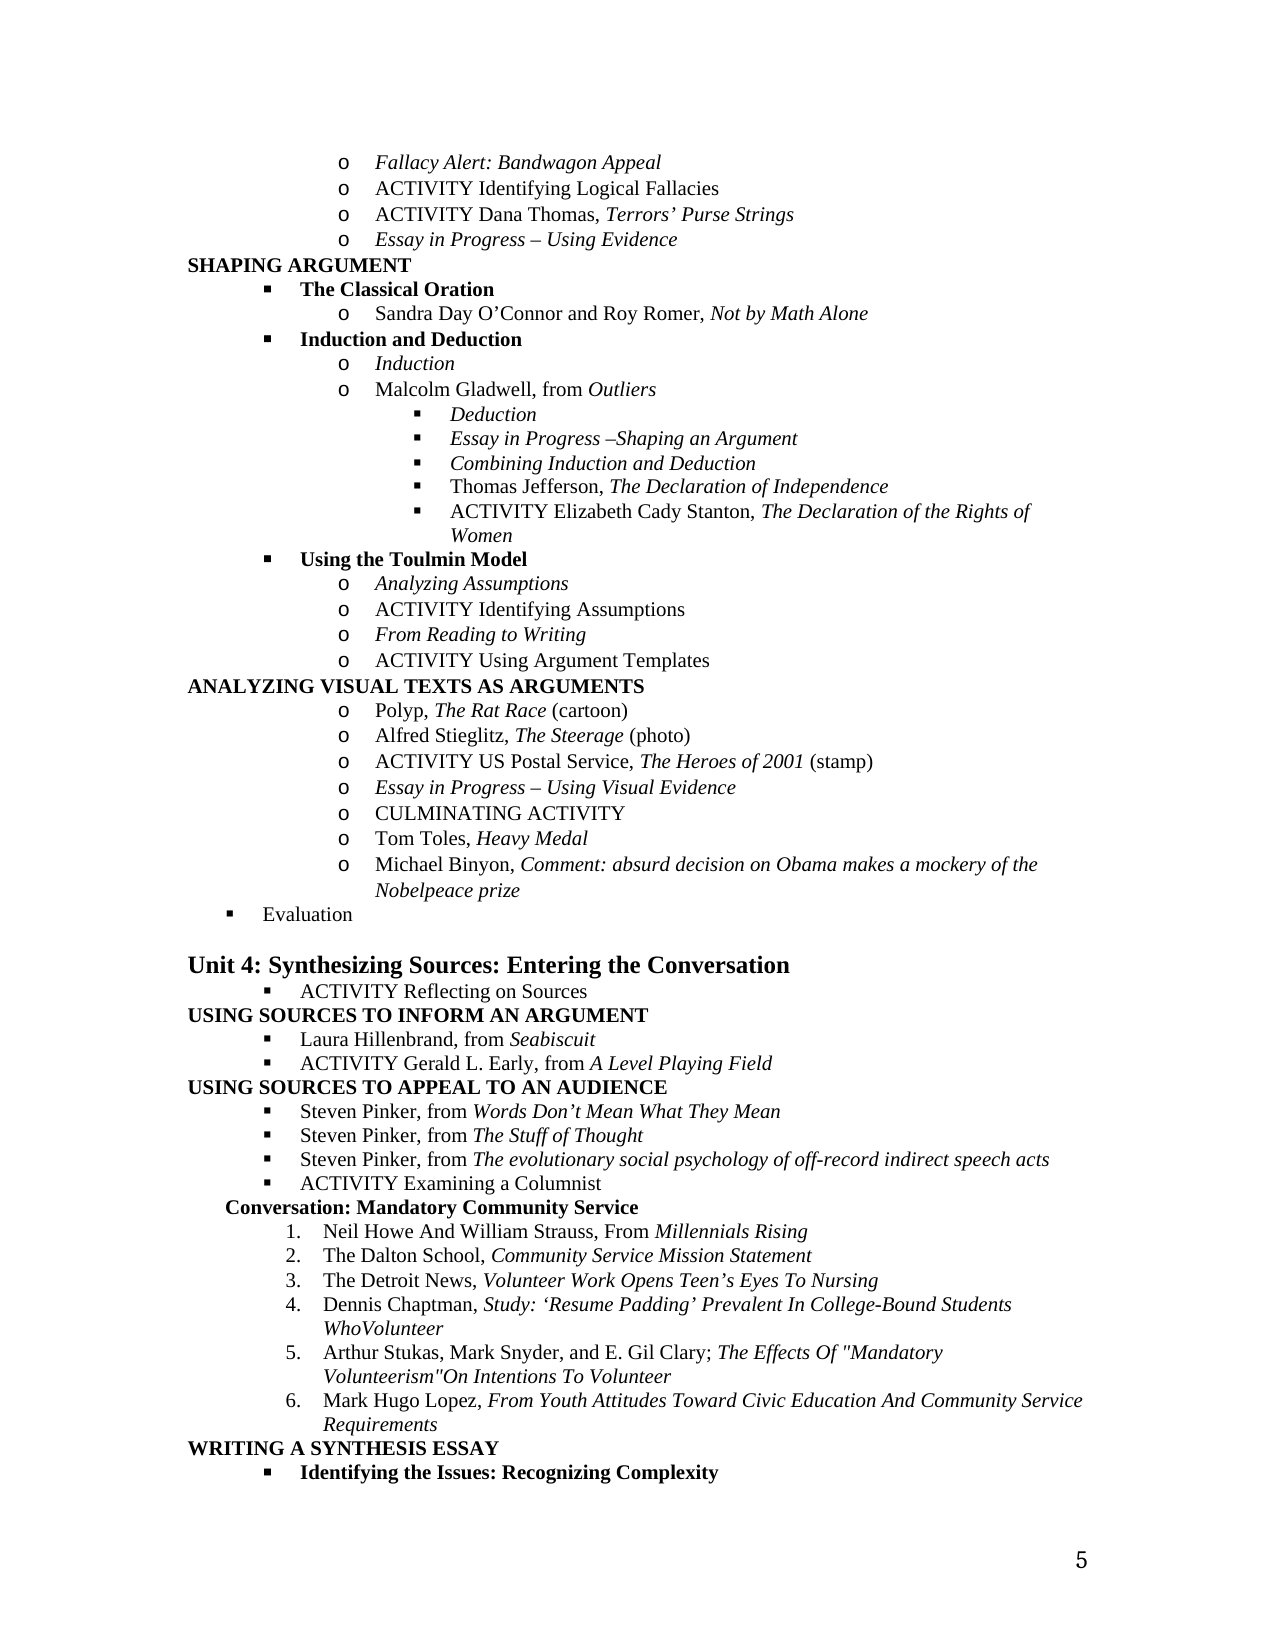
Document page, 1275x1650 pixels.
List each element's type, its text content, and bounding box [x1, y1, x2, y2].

list ACTIVITY Reflecting on Sources [262, 979, 1087, 1003]
list ACTIVITY Identifying Assumptions [337, 596, 1087, 622]
list Evaluation [225, 902, 1087, 926]
text SHAPING ARGUMENT [187, 253, 1087, 277]
text ANALYZING VISUAL TEXTS AS ARGUMENTS [187, 674, 1087, 698]
list Malcolm Gladwell, from Outliers [337, 377, 1087, 402]
list ACTIVITY US Postal Service, The Heroes of 2001 (stamp) [337, 749, 1087, 775]
list Mark Hugo Lopez, From Youth Attitudes Toward Civic Education And Community Service Requirements [285, 1388, 1087, 1436]
list Essay in Progress –Shaping an Argument [412, 426, 1087, 450]
list Using the Toulmin Model [262, 547, 1087, 571]
list Induction [337, 351, 1087, 377]
list The Detroit News, Volunteer Work Opens Teen’s Eyes To Nursing [285, 1267, 1087, 1292]
list Identifying the Issues: Recognizing Complexity [262, 1460, 1087, 1484]
text Unit 4: Synthesizing Sources: Entering the Conversation [187, 950, 1087, 979]
list Alfred Stieglitz, The Steerage (photo) [337, 723, 1087, 749]
list ACTIVITY Identifying Logical Fallacies [337, 176, 1087, 201]
list Steven Pinker, from The Stuff of Thought [262, 1123, 1087, 1147]
text USING SOURCES TO APPEAL TO AN AUDIENCE [187, 1075, 1087, 1099]
list Essay in Progress – Using Visual Evidence [337, 775, 1087, 801]
list The Dalton School, Community Service Mission Statement [285, 1243, 1087, 1267]
list ACTIVITY Elizabeth Cady Stanton, The Declaration of the Rights of Women [412, 498, 1087, 547]
text WRITING A SYNTHESIS ESSAY [187, 1436, 1087, 1460]
list From Reading to Writing [337, 622, 1087, 648]
list Induction and Deduction [262, 327, 1087, 351]
list Fallacy Alert: Bandwagon Appeal [337, 150, 1087, 176]
list ACTIVITY Using Argument Templates [337, 648, 1087, 674]
list Combining Induction and Deduction [412, 450, 1087, 474]
list Deduction [412, 402, 1087, 426]
list Tom Toles, Heavy Medal [337, 826, 1087, 852]
list Dennis Chaptman, Study: ‘Resume Padding’ Prevalent In College-Bound Students WhoVolunteer [285, 1292, 1087, 1340]
text Conversation: Mandatory Community Service [225, 1195, 1087, 1219]
list The Classical Oration [262, 277, 1087, 301]
list ACTIVITY Gerald L. Early, from A Level Playing Field [262, 1051, 1087, 1075]
list Polyp, The Rat Race (cartoon) [337, 698, 1087, 723]
list Neil Howe And William Strauss, From Millennials Rising [285, 1219, 1087, 1243]
list Analyzing Assumptions [337, 571, 1087, 596]
list ACTIVITY Examining a Columnist [262, 1171, 1087, 1195]
list CULMINATING ACTIVITY [337, 801, 1087, 826]
text USING SOURCES TO INFORM AN ARGUMENT [187, 1003, 1087, 1027]
list Essay in Progress – Using Evidence [337, 227, 1087, 253]
list Michael Binyon, Comment: absurd decision on Obama makes a mockery of the Nobelpeace prize [337, 852, 1087, 902]
list Sandra Day O’Connor and Roy Romer, Not by Math Alone [337, 301, 1087, 327]
list Laura Hillenbrand, from Seabiscuit [262, 1027, 1087, 1051]
list Steven Pinker, from Words Don’t Mean What They Mean [262, 1099, 1087, 1123]
list ACTIVITY Dana Thomas, Terrors’ Purse Strings [337, 201, 1087, 227]
list Thomas Jefferson, The Declaration of Independence [412, 474, 1087, 498]
list Arthur Stukas, Mark Snyder, and E. Gil Clary; The Effects Of "Mandatory Volunteerism"On Intentions To Volunteer [285, 1340, 1087, 1388]
list Steven Pinker, from The evolutionary social psychology of off-record indirect speech acts [262, 1147, 1087, 1171]
